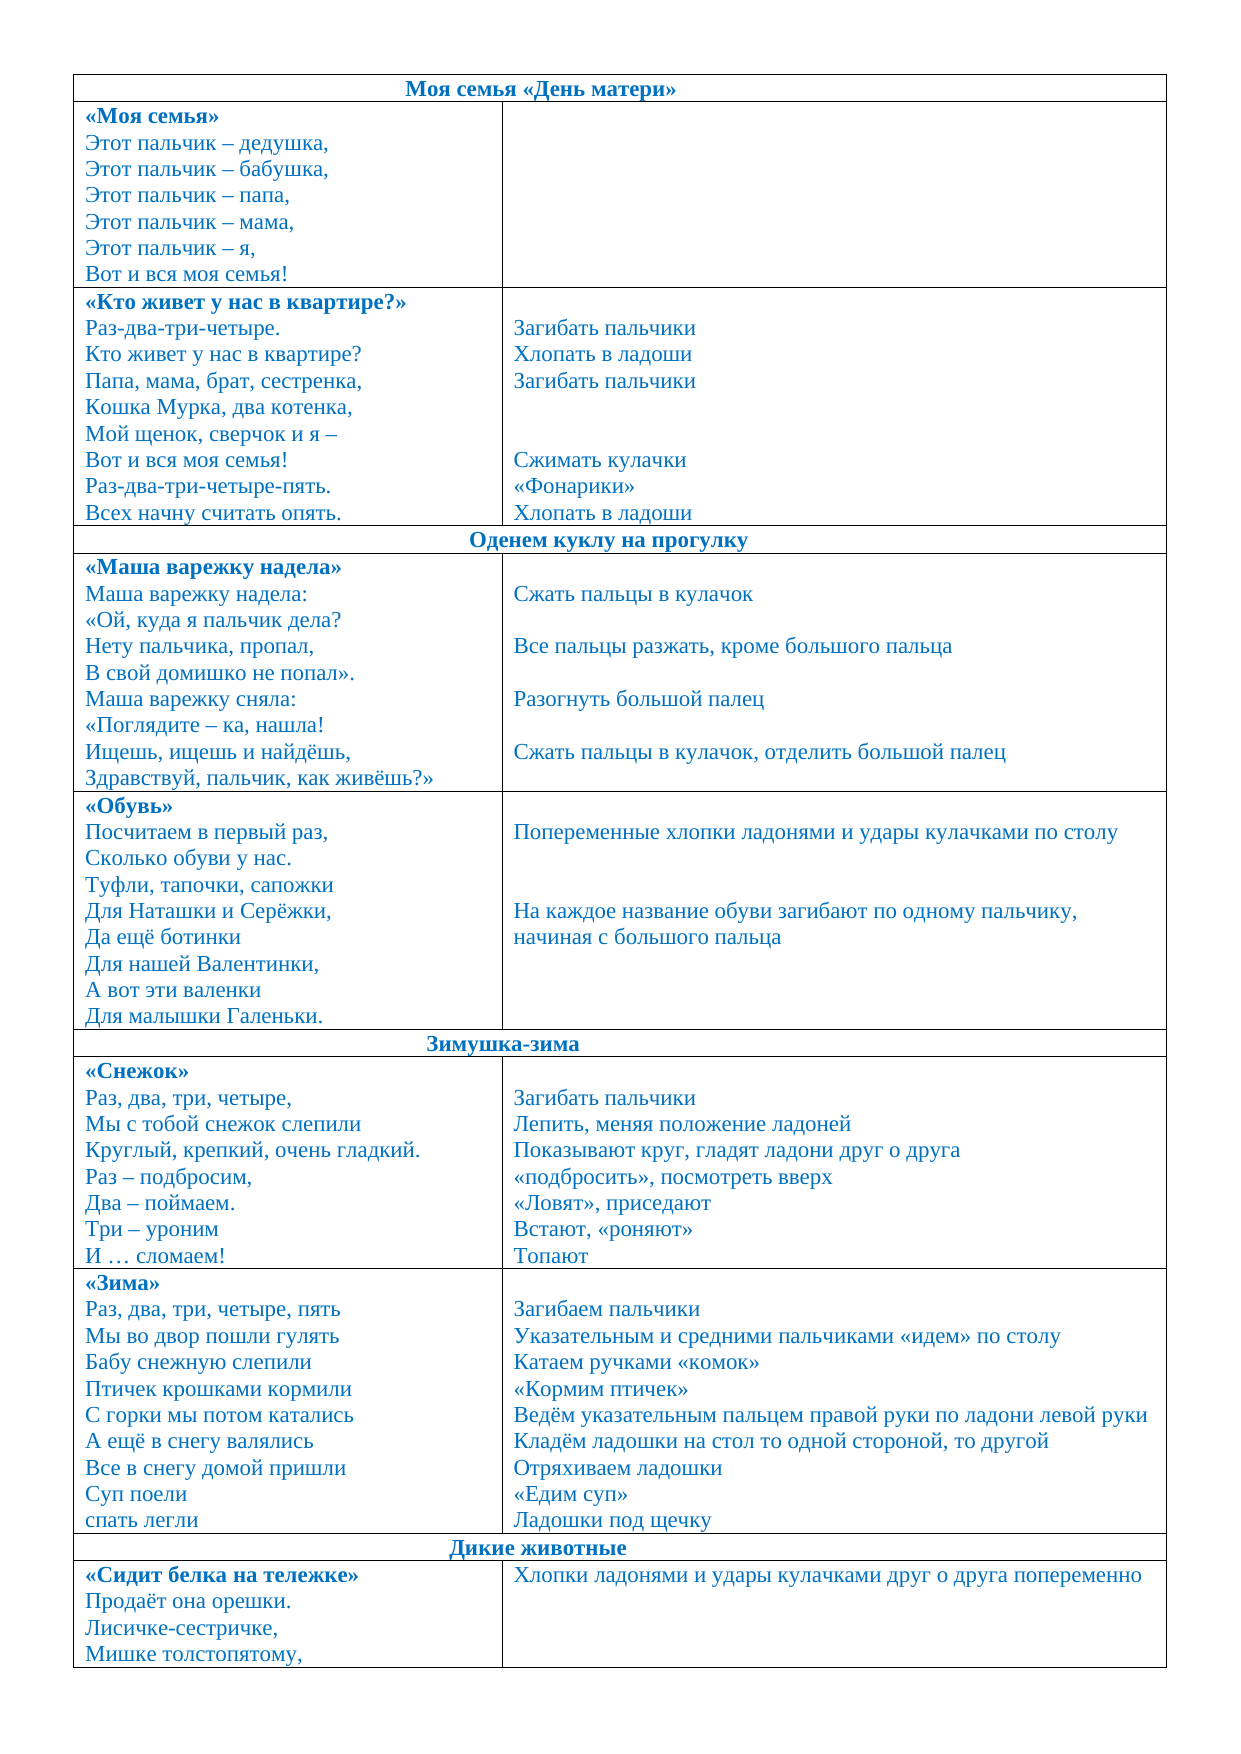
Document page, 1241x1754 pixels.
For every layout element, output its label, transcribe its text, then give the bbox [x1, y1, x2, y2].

table_cell Сжать пальцы в кулачок Все пальцы разжать, кроме большого пальца Разогнуть большой палец Сжать пальцы в кулачок, отделить большой палец [503, 554, 1166, 791]
table_cell «Зима» Раз, два, три, четыре, пять Мы во двор пошли гулять Бабу снежную слепили Птичек крошками кормили С горки мы потом катались А ещё в снегу валялись Все в снегу домой пришли Суп поели спать легли [74, 1269, 502, 1533]
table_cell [74, 1561, 502, 1667]
table_cell Зимушка-зима [74, 1030, 1166, 1056]
table_cell Загибаем пальчики Указательным и средними пальчиками «идем» по столу Катаем ручками «комок» «Кормим птичек» Ведём указательным пальцем правой руки по ладони левой руки Кладём ладошки на стол то одной стороной, то другой Отряхиваем ладошки «Едим суп» Ладошки под щечку [503, 1269, 1166, 1533]
table_cell Загибать пальчики Лепить, меняя положение ладоней Показывают круг, гладят ладони друг о друга «подбросить», посмотреть вверх «Ловят», приседают Встают, «роняют» Топают [503, 1057, 1166, 1268]
table_cell Дикие животные [74, 1534, 1166, 1560]
table_cell Загибать пальчики Хлопать в ладоши Загибать пальчики Сжимать кулачки «Фонарики» Хлопать в ладоши [503, 288, 1166, 525]
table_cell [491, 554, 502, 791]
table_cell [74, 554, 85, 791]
table_cell «Моя семья» Этот пальчик – дедушка, Этот пальчик – бабушка, Этот пальчик – папа, Этот пальчик – мама, Этот пальчик – я, Вот и вся моя семья! [74, 102, 502, 287]
table_cell «Кто живет у нас в квартире?» Раз-два-три-четыре. Кто живет у нас в квартире? Папа, мама, брат, сестренка, Кошка Мурка, два котенка, Мой щенок, сверчок и я – Вот и вся моя семья! Раз-два-три-четыре-пять. Всех начну считать опять. [74, 288, 502, 525]
table_cell Оденем куклу на прогулку [74, 526, 1166, 552]
table_cell «Снежок» Раз, два, три, четыре, Мы с тобой снежок слепили Круглый, крепкий, очень гладкий. Раз – подбросим, Два – поймаем. Три – уроним И … сломаем! [74, 1057, 502, 1268]
table_cell [503, 102, 1166, 287]
table_cell «Обувь» Посчитаем в первый раз, Сколько обуви у нас. Туфли, тапочки, сапожки Для Наташки и Серёжки, Да ещё ботинки Для нашей Валентинки, А вот эти валенки Для малышки Галеньки. [74, 792, 502, 1029]
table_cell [503, 1561, 1166, 1667]
table_cell Попеременные хлопки ладонями и удары кулачками по столу На каждое название обуви загибают по одному пальчику, начиная с большого пальца [503, 792, 1166, 1029]
table_cell Моя семья «День матери» [74, 75, 1166, 101]
